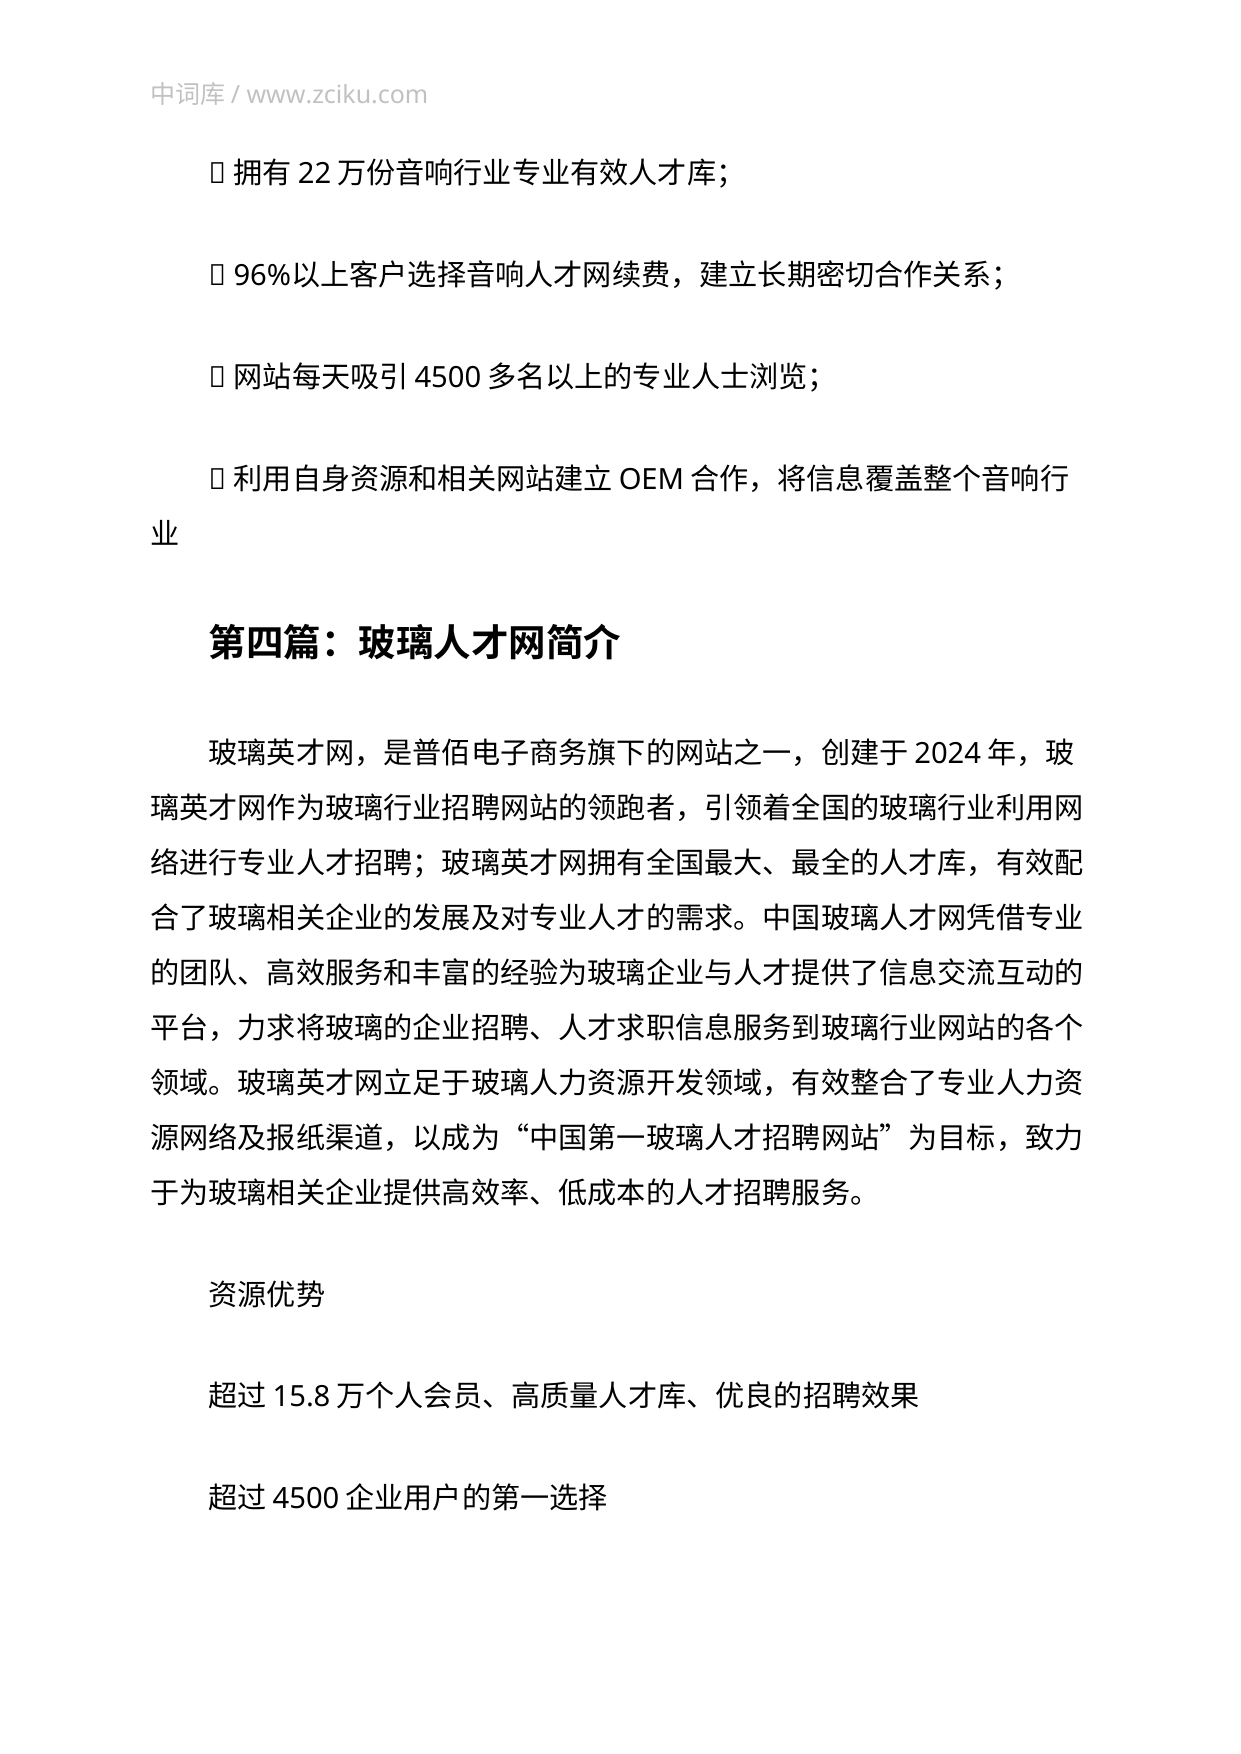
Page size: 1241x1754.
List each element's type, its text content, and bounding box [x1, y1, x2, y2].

text 超过15.8万个人会员、高质量人才库、优良的招聘效果 [150, 1373, 1090, 1415]
text  拥有22万份音响行业专业有效人才库； [150, 150, 1090, 192]
text  利用自身资源和相关网站建立OEM合作，将信息覆盖整个音响行业 [150, 456, 1090, 553]
text  网站每天吸引4500多名以上的专业人士浏览； [150, 354, 1090, 396]
text  96%以上客户选择音响人才网续费，建立长期密切合作关系； [150, 252, 1090, 294]
text 超过4500企业用户的第一选择 [150, 1475, 1090, 1517]
text 玻璃英才网，是普佰电子商务旗下的网站之一，创建于2024年，玻璃英才网作为玻璃行业招聘网站的领跑者，引领着全国的玻璃行业利用网络进行专业人才招聘；玻璃英才网拥有全国最大、最全的人才库，有效配合了玻璃相关企业的发展及对专业人才的需求。中国玻璃人才网凭借专业的团队、高效服务和丰富的经验为玻璃企业与人才提供了信息交流互动的平台，力求将玻璃的企业招聘、人才求职信息服务到玻璃行业网站的各个领域。玻璃英才网立足于玻璃人力资源开发领域，有效整合了专业人力资源网络及报纸渠道，以成为“中国第一玻璃人才招聘网站”为目标，致力于为玻璃相关企业提供高效率、低成本的人才招聘服务。 [150, 730, 1090, 1212]
text 资源优势 [150, 1271, 1090, 1313]
text 第四篇：玻璃人才网简介 [150, 613, 1090, 667]
